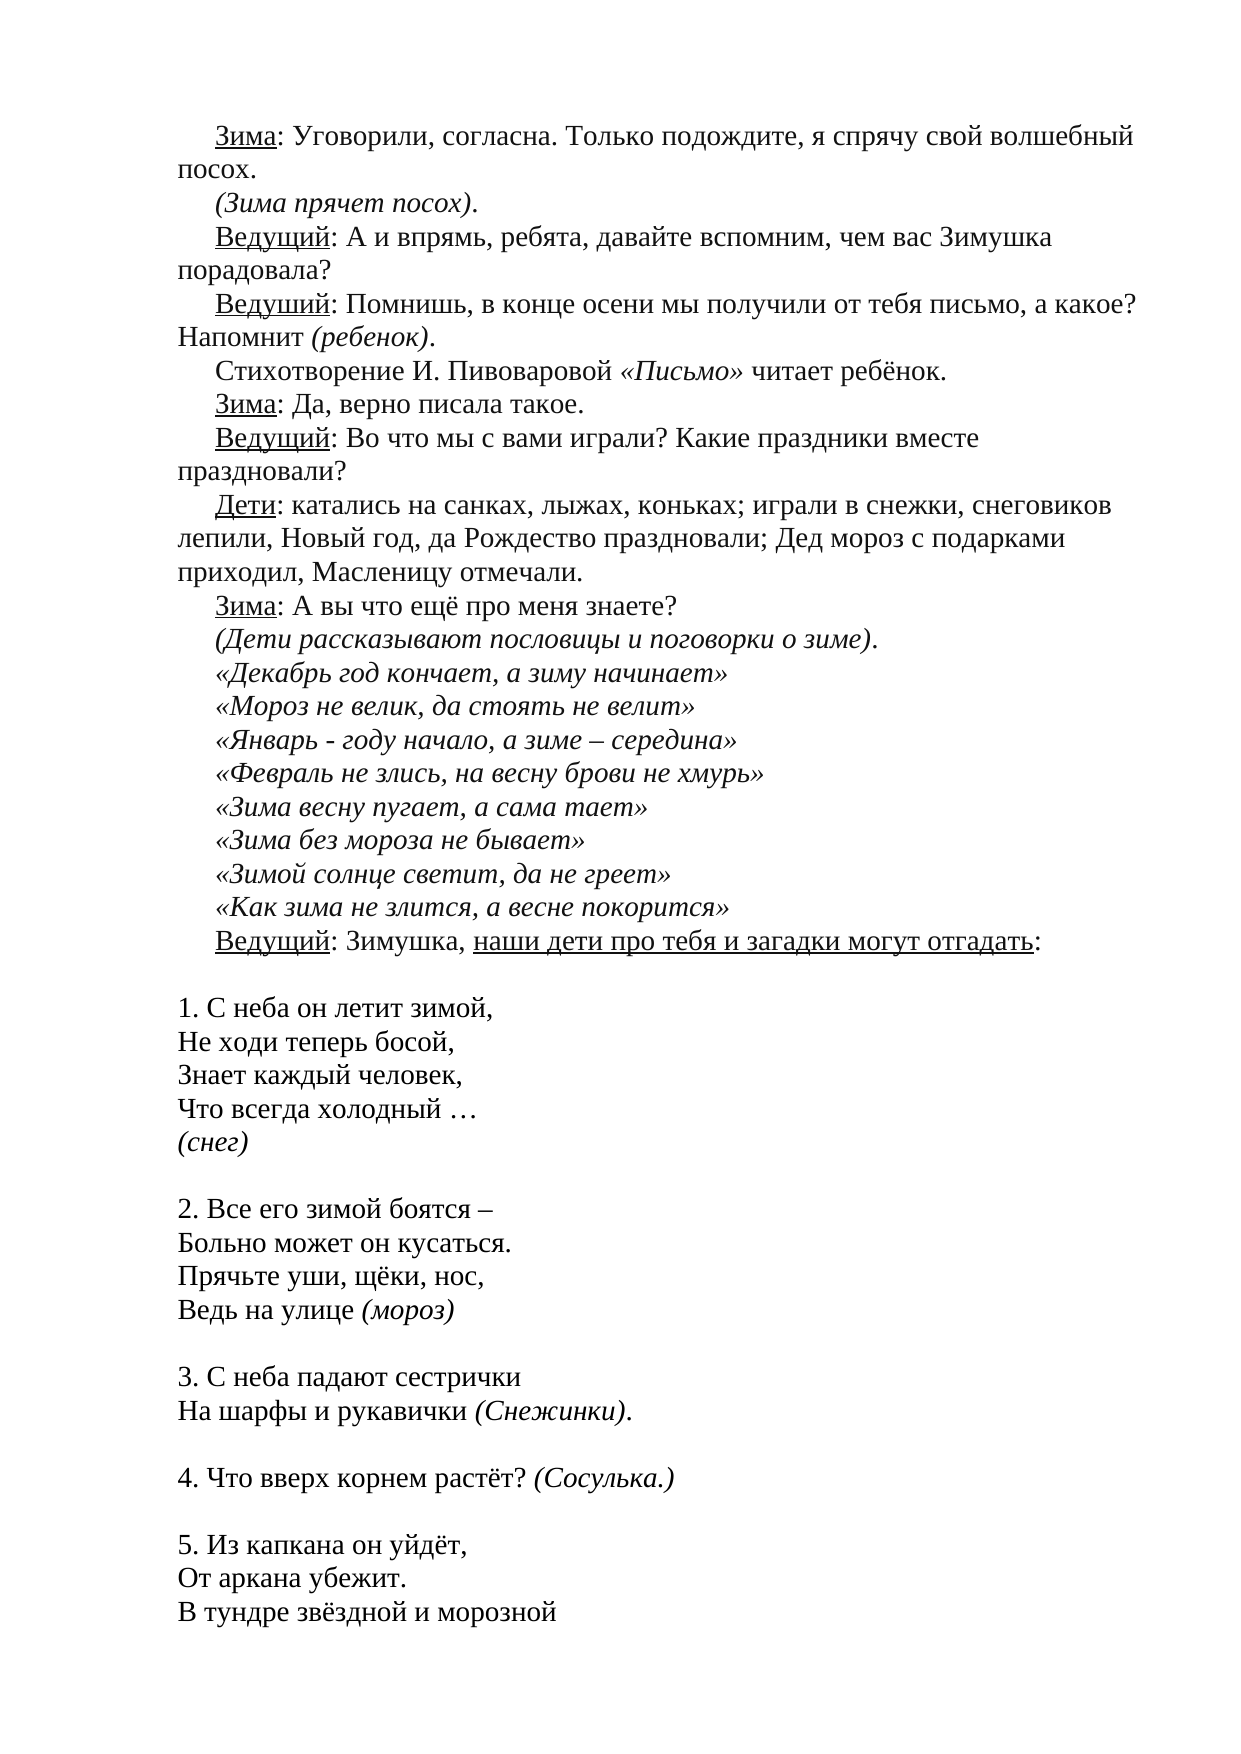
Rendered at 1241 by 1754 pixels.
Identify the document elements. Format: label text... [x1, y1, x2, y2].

text 1. С неба он летит зимой, [177, 990, 1152, 1024]
text «Мороз не велик, да стоять не велит» [177, 688, 1152, 722]
text Знает каждый человек, [177, 1057, 1152, 1091]
text (Дети рассказывают пословицы и поговорки о зиме). [177, 621, 1152, 655]
text «Декабрь год кончает, а зиму начинает» [177, 655, 1152, 688]
text «Зимой солнце светит, да не греет» [177, 856, 1152, 889]
text «Как зима не злится, а весне покорится» [177, 889, 1152, 923]
text Стихотворение И. Пивоваровой «Письмо» читает ребёнок. [177, 353, 1152, 386]
text На шарфы и рукавички (Снежинки). [177, 1393, 1152, 1426]
text (Зима прячет посох). [177, 185, 1152, 219]
text «Зима весну пугает, а сама тает» [177, 789, 1152, 822]
text Больно может он кусаться. [177, 1225, 1152, 1258]
text 5. Из капкана он уйдёт, [177, 1527, 1152, 1560]
text Зима: А вы что ещё про меня знаете? [177, 588, 1152, 621]
text Зима: Уговорили, согласна. Только подождите, я спрячу свой волшебный посох. [177, 118, 1152, 185]
text Ведуший: Помнишь, в конце осени мы получили от тебя письмо, а какое? Напомнит (ребенок). [177, 286, 1152, 353]
text «Январь - году начало, а зиме – середина» [177, 722, 1152, 755]
text Зима: Да, верно писала такое. [177, 386, 1152, 420]
text От аркана убежит. [177, 1560, 1152, 1594]
text Ведущий: Во что мы с вами играли? Какие праздники вместе праздновали? [177, 420, 1152, 487]
text 4. Что вверх корнем растёт? (Сосулька.) [177, 1460, 1152, 1493]
text (снег) [177, 1124, 1152, 1158]
text Ведущий: Зимушка, наши дети про тебя и загадки могут отгадать: [177, 923, 1152, 957]
text Что всегда холодный … [177, 1091, 1152, 1124]
text Не ходи теперь босой, [177, 1024, 1152, 1057]
text «Зима без мороза не бывает» [177, 822, 1152, 856]
text «Февраль не злись, на весну брови не хмурь» [177, 755, 1152, 789]
text Дети: катались на санках, лыжах, коньках; играли в снежки, снеговиков лепили, Новый год, да Рождество праздновали; Дед мороз с подарками приходил, Масленицу отмечали. [177, 487, 1152, 588]
text Ведущий: А и впрямь, ребята, давайте вспомним, чем вас Зимушка порадовала? [177, 219, 1152, 286]
text Ведь на улице (мороз) [177, 1292, 1152, 1326]
text 3. С неба падают сестрички [177, 1359, 1152, 1393]
text 2. Все его зимой боятся – [177, 1191, 1152, 1225]
text Прячьте уши, щёки, нос, [177, 1258, 1152, 1292]
text В тундре звёздной и морозной [177, 1594, 1152, 1627]
